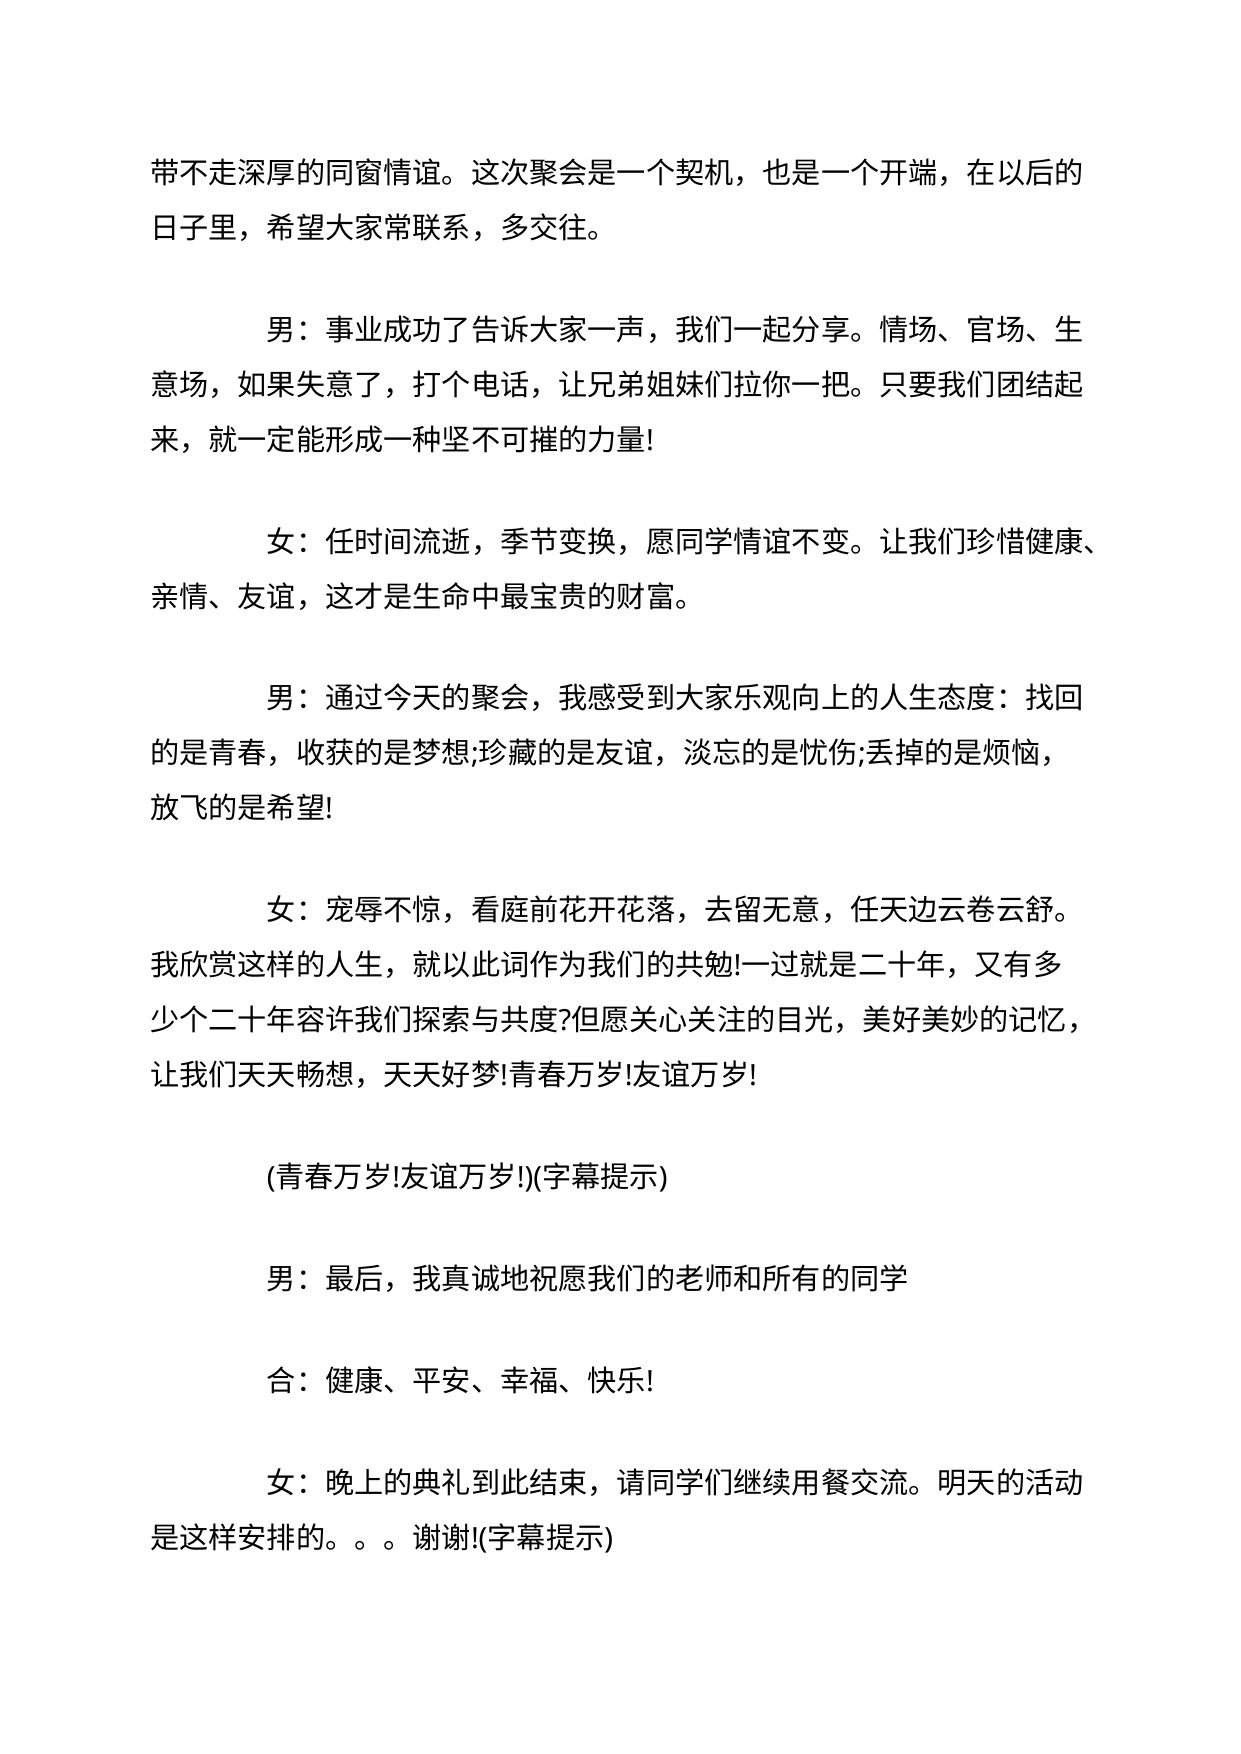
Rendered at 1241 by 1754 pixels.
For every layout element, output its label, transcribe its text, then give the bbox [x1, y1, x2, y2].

text 男：事业成功了告诉大家一声，我们一起分享。情场、官场、生意场，如果失意了，打个电话，让兄弟姐妹们拉你一把。只要我们团结起来，就一定能形成一种坚不可摧的力量! [150, 307, 1090, 459]
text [150, 150, 1090, 247]
text 男：通过今天的聚会，我感受到大家乐观向上的人生态度：找回的是青春，收获的是梦想;珍藏的是友谊，淡忘的是忧伤;丢掉的是烦恼，放飞的是希望! [150, 675, 1090, 827]
text 男：最后，我真诚地祝愿我们的老师和所有的同学 [150, 1256, 1090, 1298]
text 女：任时间流逝，季节变换，愿同学情谊不变。让我们珍惜健康、亲情、友谊，这才是生命中最宝贵的财富。 [150, 518, 1090, 616]
text 女：晚上的典礼到此结束，请同学们继续用餐交流。明天的活动是这样安排的。。。谢谢!(字幕提示) [150, 1459, 1090, 1557]
text (青春万岁!友谊万岁!)(字幕提示) [150, 1154, 1090, 1196]
text 合：健康、平安、幸福、快乐! [150, 1358, 1090, 1400]
text 女：宠辱不惊，看庭前花开花落，去留无意，任天边云卷云舒。我欣赏这样的人生，就以此词作为我们的共勉!一过就是二十年，又有多少个二十年容许我们探索与共度?但愿关心关注的目光，美好美妙的记忆，让我们天天畅想，天天好梦!青春万岁!友谊万岁! [150, 887, 1090, 1094]
